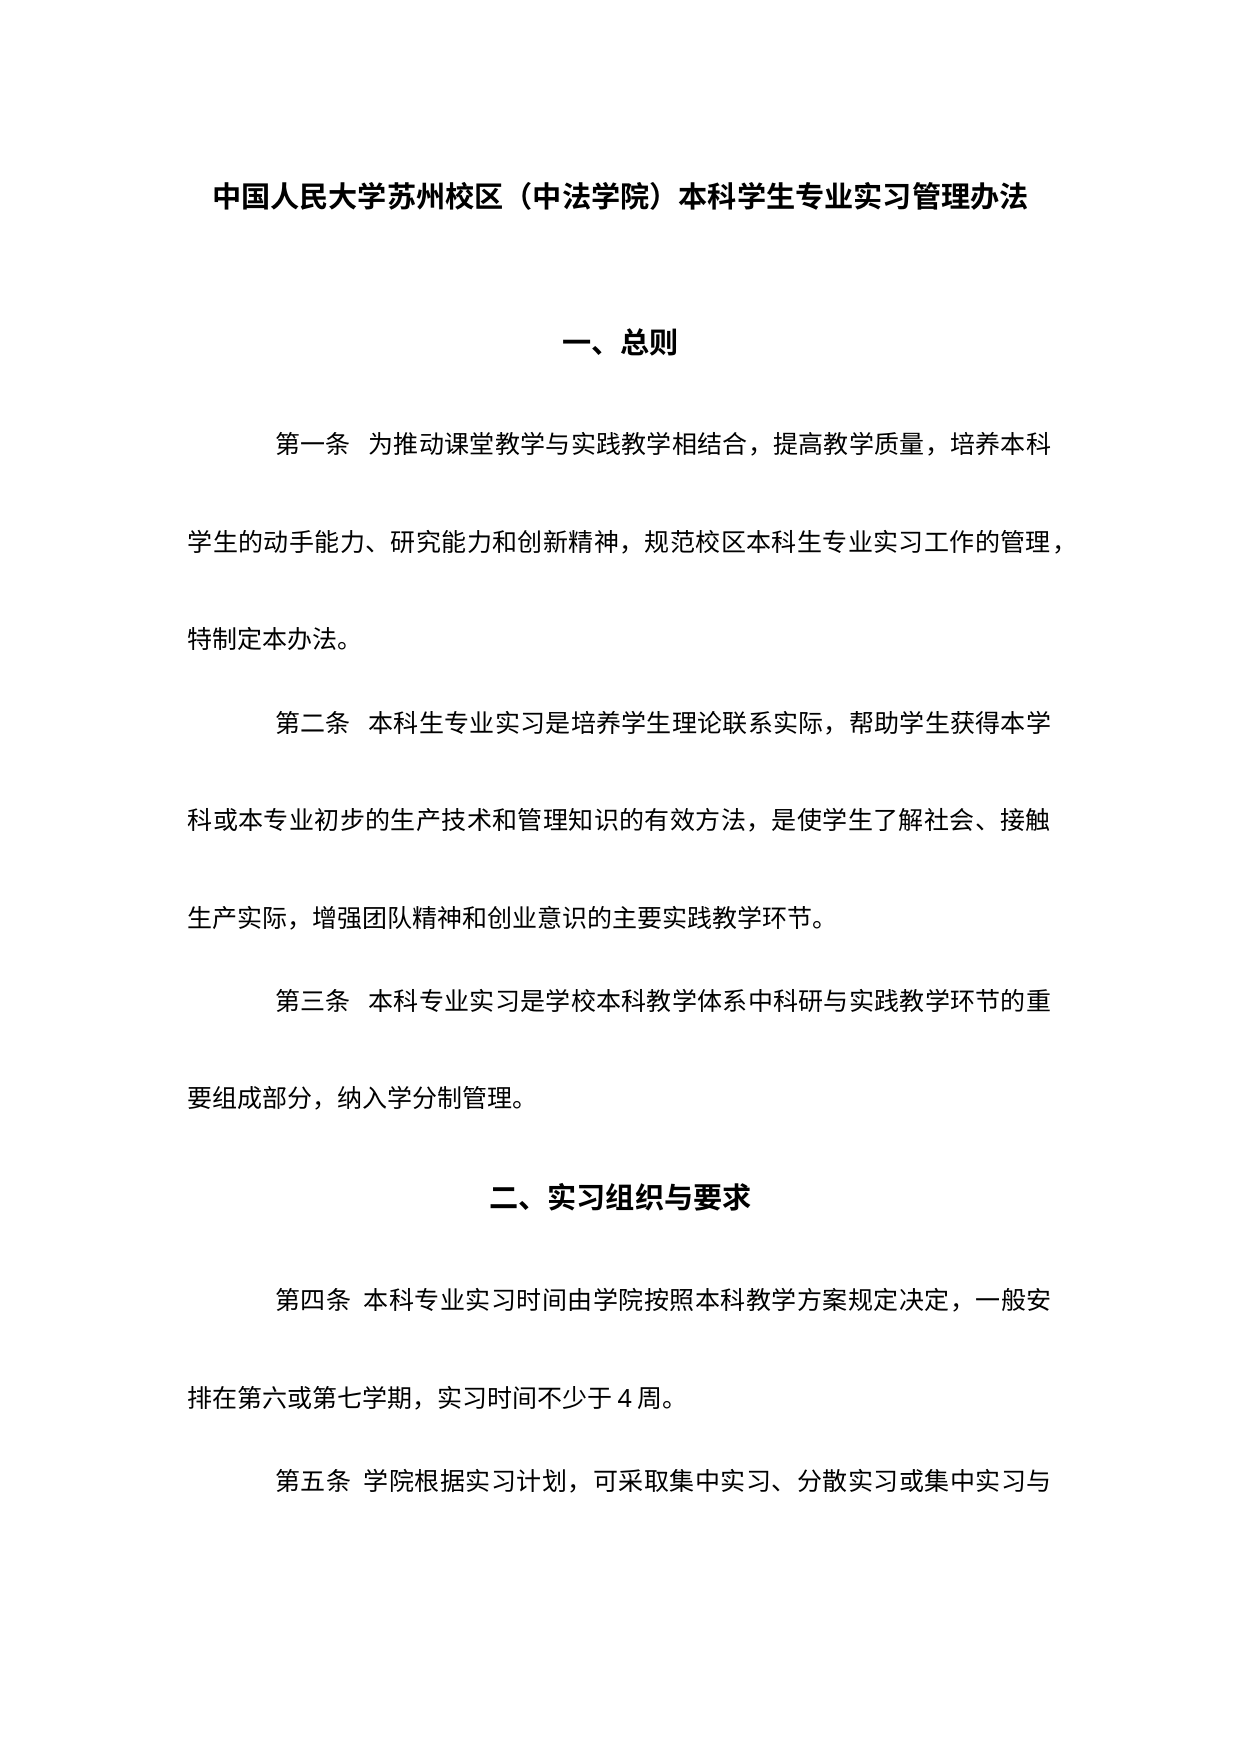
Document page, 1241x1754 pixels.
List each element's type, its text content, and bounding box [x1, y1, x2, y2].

text 第一条 为推动课堂教学与实践教学相结合，提高教学质量，培养本科学生的动手能力、研究能力和创新精神，规范校区本科生专业实习工作的管理，特制定本办法。 [187, 411, 1053, 671]
text 二、实习组织与要求 [187, 1164, 1053, 1229]
text 第二条 本科生专业实习是培养学生理论联系实际，帮助学生获得本学科或本专业初步的生产技术和管理知识的有效方法，是使学生了解社会、接触生产实际，增强团队精神和创业意识的主要实践教学环节。 [187, 689, 1053, 949]
text 一、总则 [187, 308, 1053, 373]
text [187, 1447, 1053, 1512]
text 第四条 本科专业实习时间由学院按照本科教学方案规定决定，一般安排在第六或第七学期，实习时间不少于4周。 [187, 1266, 1053, 1429]
text 第三条 本科专业实习是学校本科教学体系中科研与实践教学环节的重要组成部分，纳入学分制管理。 [187, 967, 1053, 1129]
text 中国人民大学苏州校区（中法学院）本科学生专业实习管理办法 [187, 162, 1053, 227]
